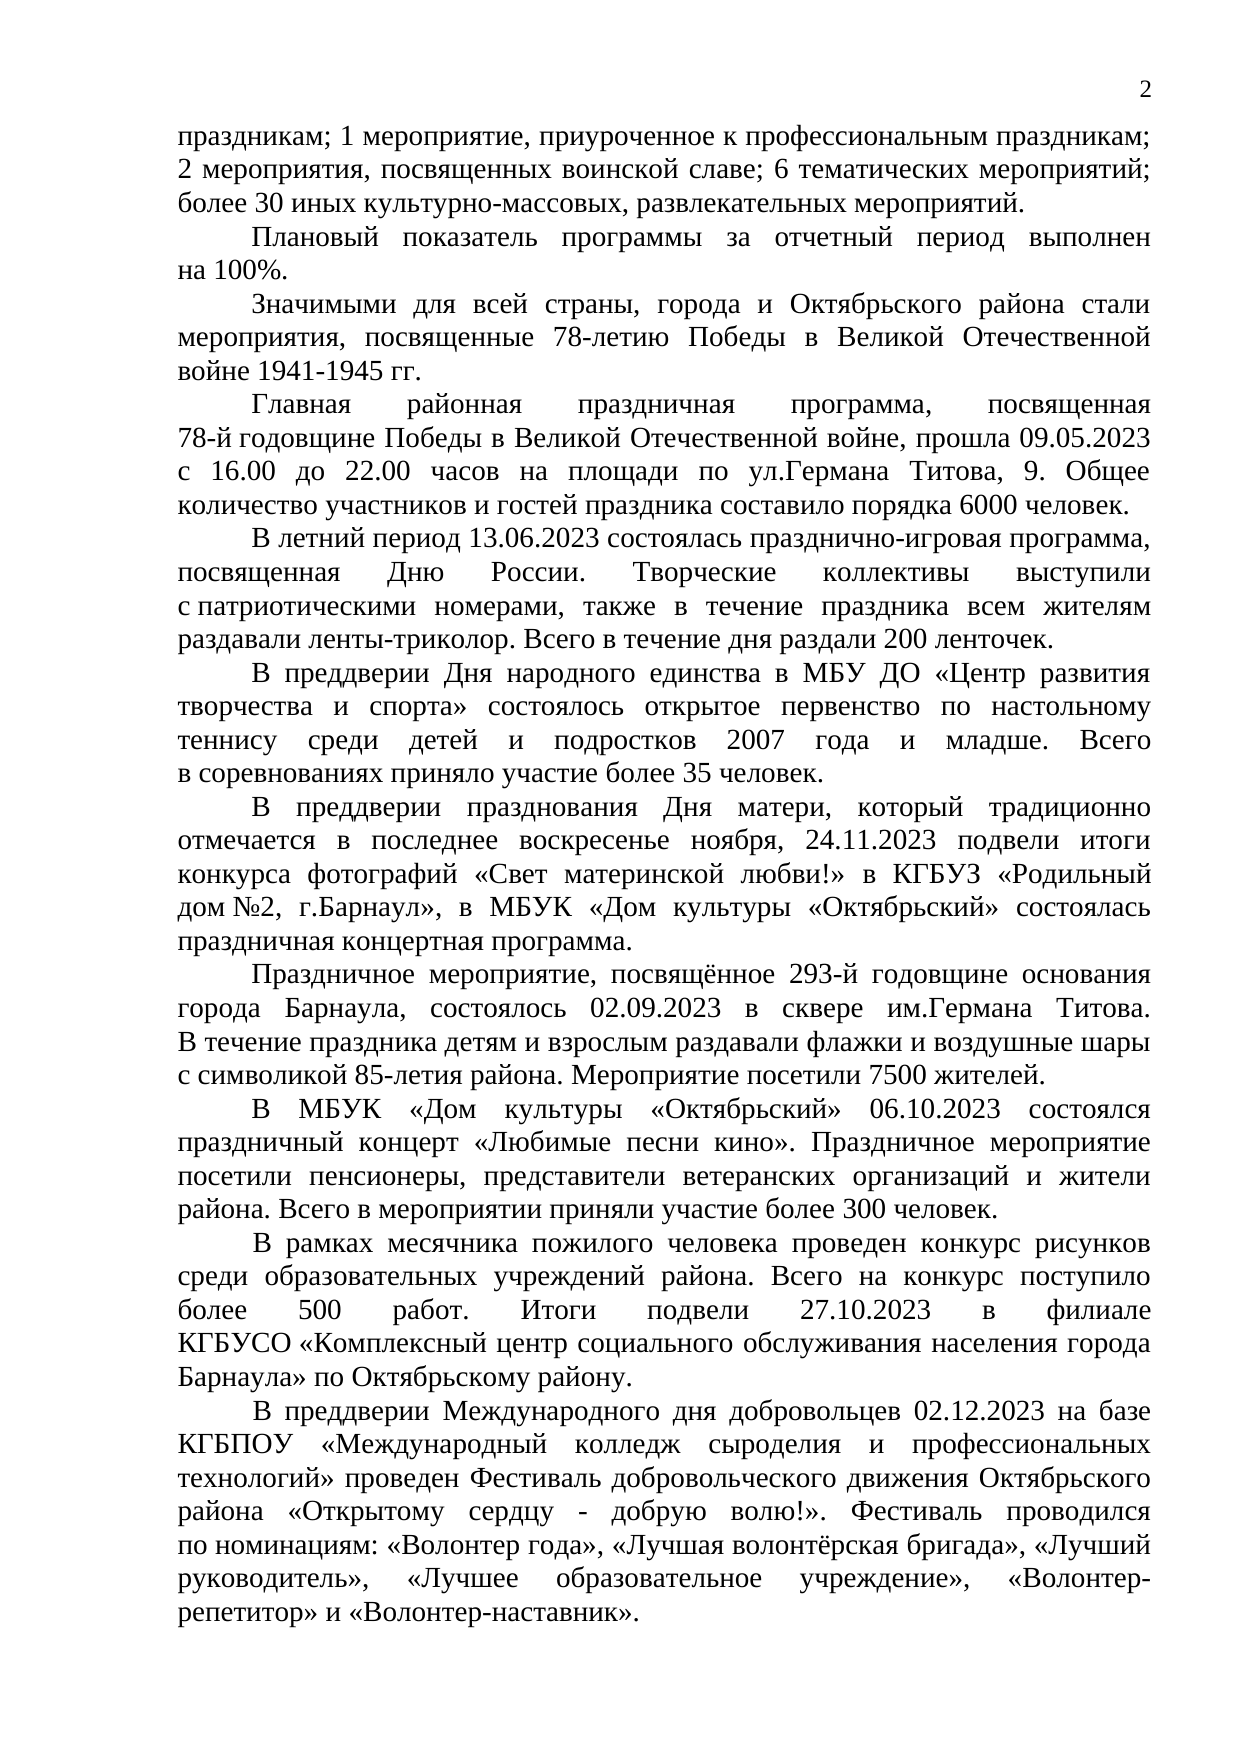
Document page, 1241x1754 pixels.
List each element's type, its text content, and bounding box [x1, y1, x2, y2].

text В преддверии Дня народного единства в МБУ ДО «Центр развития творчества и спорта» состоялось открытое первенство по настольному теннису среди детей и подростков 2007 года и младше. Всего в соревнованиях приняло участие более 35 человек. [177, 655, 1152, 789]
text Значимыми для всей страны, города и Октябрьского района стали мероприятия, посвященные 78-летию Победы в Великой Отечественной войне 1941-1945 гг. [177, 286, 1152, 386]
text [177, 118, 1152, 219]
text В преддверии Международного дня добровольцев 02.12.2023 на базе КГБПОУ «Международный колледж сыроделия и профессиональных технологий» проведен Фестиваль добровольческого движения Октябрьского района «Открытому сердцу - добрую волю!». Фестиваль проводился по номинациям: «Волонтер года», «Лучшая волонтёрская бригада», «Лучший руководитель», «Лучшее образовательное учреждение», «Волонтер-репетитор» и «Волонтер-наставник». [177, 1393, 1152, 1627]
text Главная районная праздничная программа, посвященная 78-й годовщине Победы в Великой Отечественной войне, прошла 09.05.2023 с 16.00 до 22.00 часов на площади по ул.Германа Титова, 9. Общее количество участников и гостей праздника составило порядка 6000 человек. [177, 386, 1152, 521]
text В преддверии празднования Дня матери, который традиционно отмечается в последнее воскресенье ноября, 24.11.2023 подвели итоги конкурса фотографий «Свет материнской любви!» в КГБУЗ «Родильный дом №2, г.Барнаул», в МБУК «Дом культуры «Октябрьский» состоялась праздничная концертная программа. [177, 789, 1152, 957]
text В МБУК «Дом культуры «Октябрьский» 06.10.2023 состоялся праздничный концерт «Любимые песни кино». Праздничное мероприятие посетили пенсионеры, представители ветеранских организаций и жители района. Всего в мероприятии приняли участие более 300 человек. [177, 1091, 1152, 1225]
text Праздничное мероприятие, посвящённое 293-й годовщине основания города Барнаула, состоялось 02.09.2023 в сквере им.Германа Титова. В течение праздника детям и взрослым раздавали флажки и воздушные шары с символикой 85-летия района. Мероприятие посетили 7500 жителей. [177, 957, 1152, 1091]
text Плановый показатель программы за отчетный период выполнен на 100%. [177, 219, 1152, 286]
text В рамках месячника пожилого человека проведен конкурс рисунков среди образовательных учреждений района. Всего на конкурс поступило более 500 работ. Итоги подвели 27.10.2023 в филиале КГБУСО «Комплексный центр социального обслуживания населения города Барнаула» по Октябрьскому району. [177, 1225, 1152, 1393]
text В летний период 13.06.2023 состоялась празднично-игровая программа, посвященная Дню России. Творческие коллективы выступили с патриотическими номерами, также в течение праздника всем жителям раздавали ленты-триколор. Всего в течение дня раздали 200 ленточек. [177, 521, 1152, 655]
